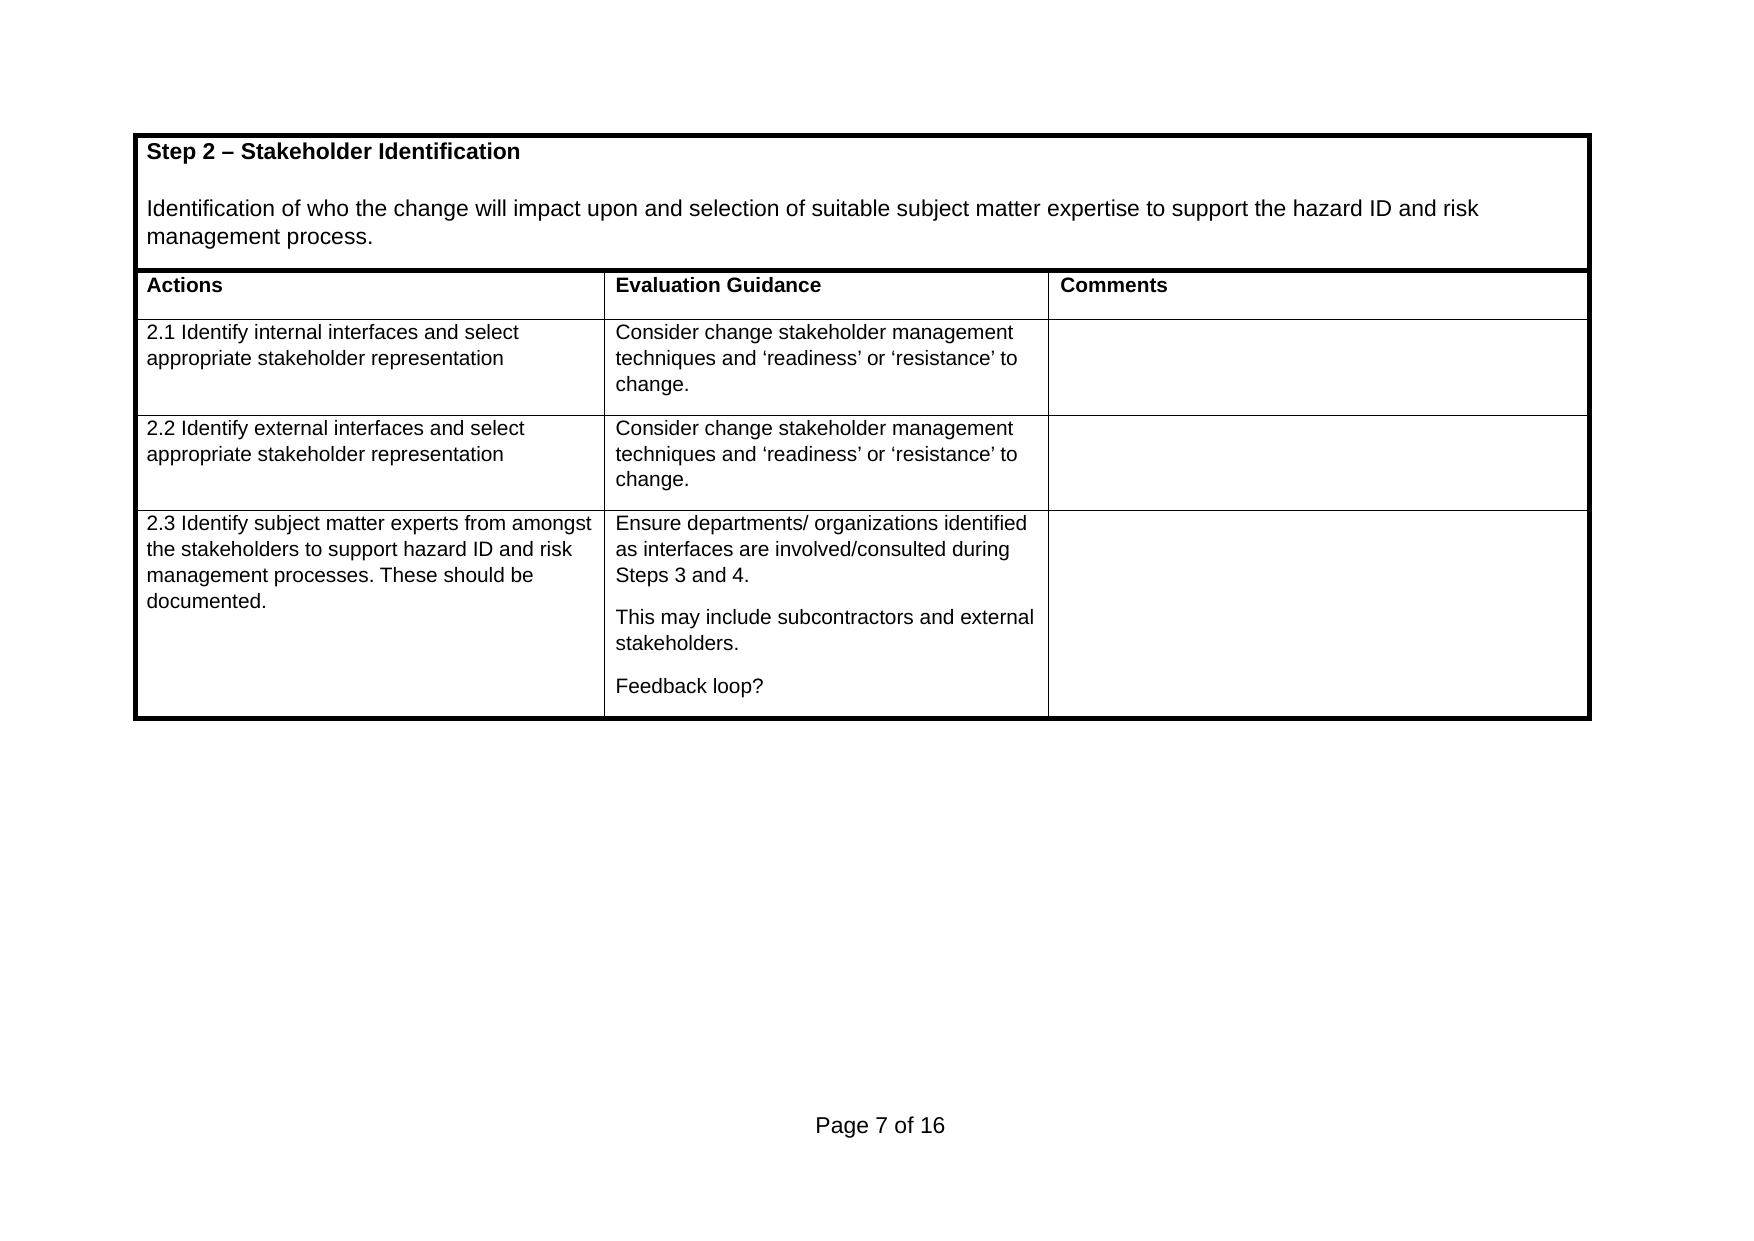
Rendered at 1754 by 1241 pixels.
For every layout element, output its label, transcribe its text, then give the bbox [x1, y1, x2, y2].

table_header Step 2 – Stakeholder Identification Identification of who the change will impact upon and selection of suitable subject matter expertise to support the hazard ID and risk management process. [138, 138, 1587, 268]
table_cell Comments [1049, 273, 1587, 319]
table_cell Consider change stakeholder management techniques and ‘readiness’ or ‘resistance’ to change. [605, 416, 1048, 510]
table_cell 2.1 Identify internal interfaces and select appropriate stakeholder representation [138, 320, 604, 414]
table_cell 2.3 Identify subject matter experts from amongst the stakeholders to support hazard ID and risk management processes. These should be documented. [138, 511, 604, 716]
table_cell [1049, 416, 1587, 510]
table_cell [1049, 511, 1587, 716]
table_cell [1049, 320, 1587, 414]
table_cell Ensure departments/ organizations identified as interfaces are involved/consulted during Steps 3 and 4. This may include subcontractors and external stakeholders. Feedback loop? [605, 511, 1048, 716]
table_cell Evaluation Guidance [605, 273, 1048, 319]
table_cell Actions [138, 273, 604, 319]
table_cell 2.2 Identify external interfaces and select appropriate stakeholder representation [138, 416, 604, 510]
table_cell Consider change stakeholder management techniques and ‘readiness’ or ‘resistance’ to change. [605, 320, 1048, 414]
